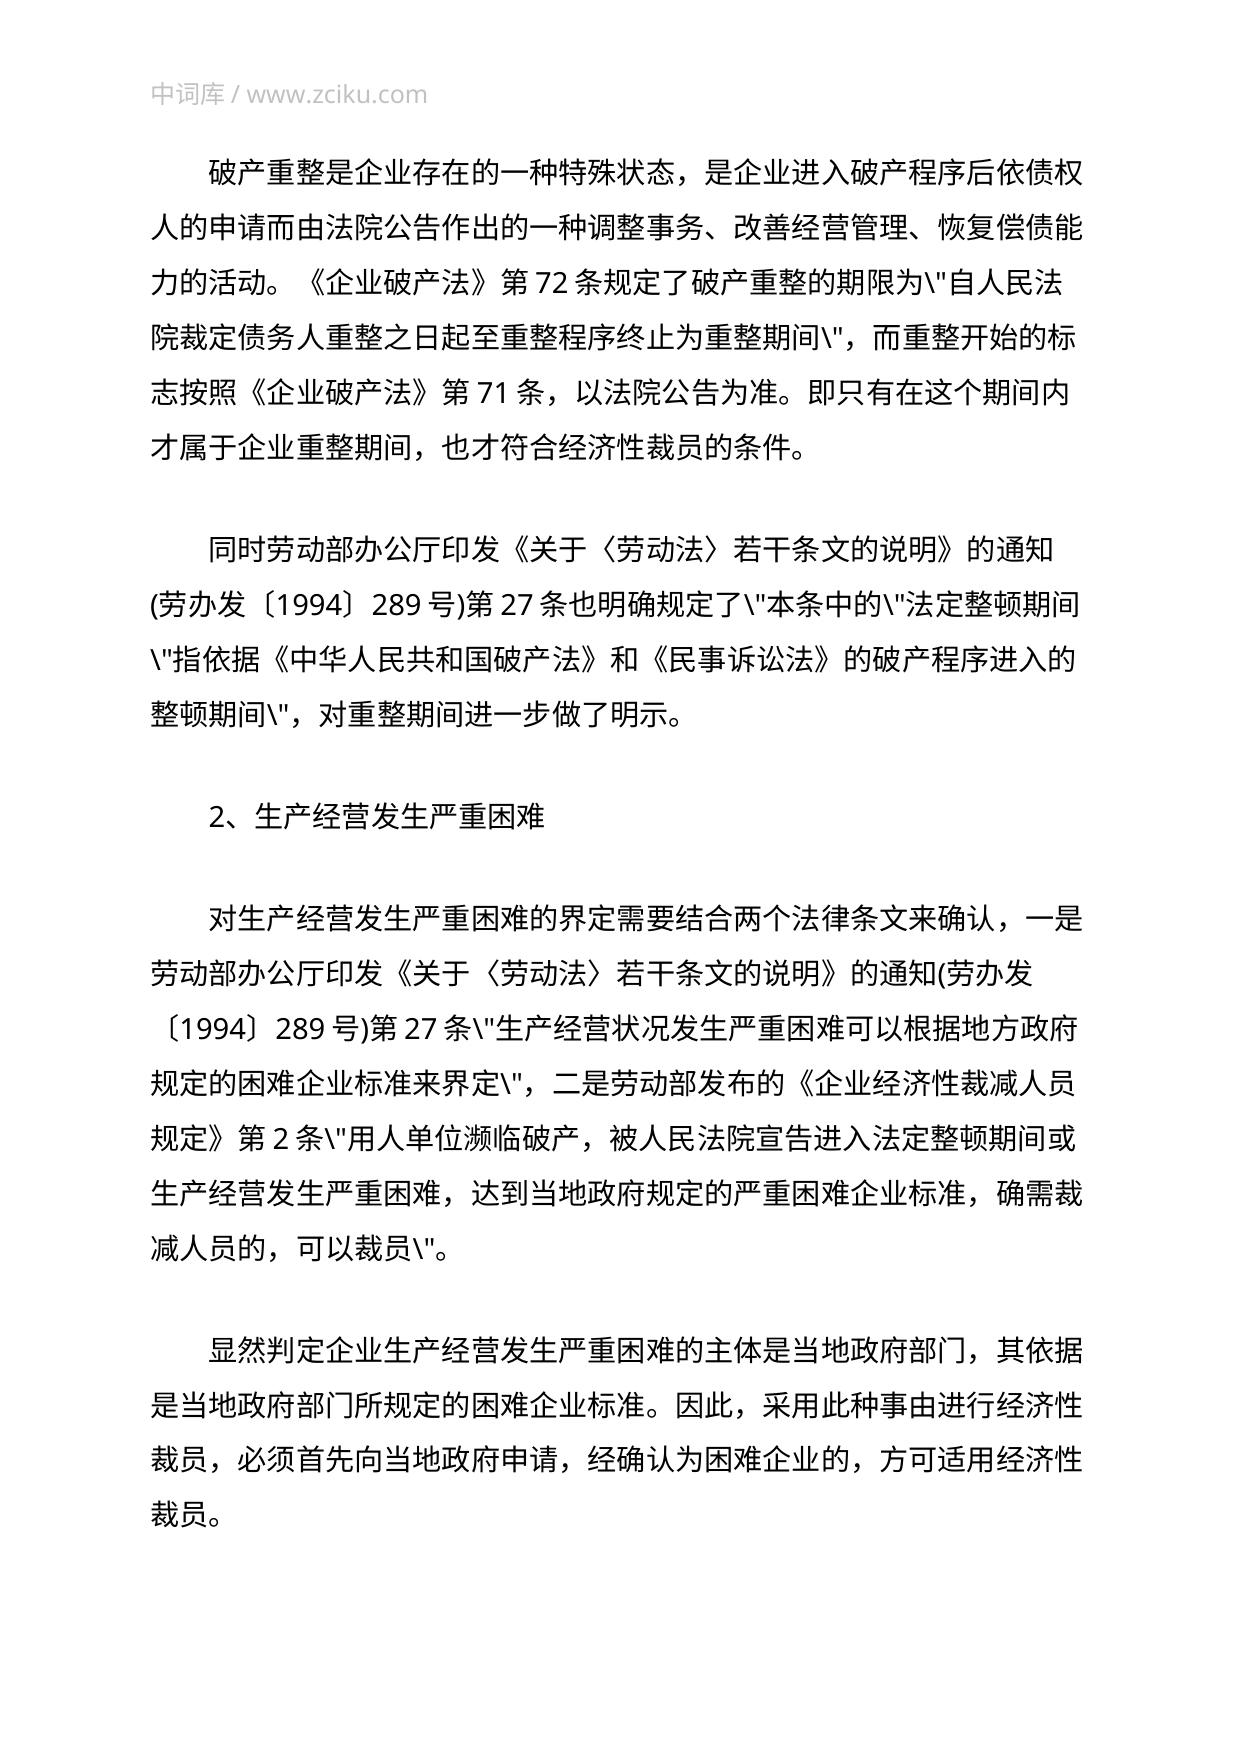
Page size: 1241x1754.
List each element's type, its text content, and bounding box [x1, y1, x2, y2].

text 同时劳动部办公厅印发《关于〈劳动法〉若干条文的说明》的通知(劳办发〔1994〕289号)第27条也明确规定了\"本条中的\"法定整顿期间\"指依据《中华人民共和国破产法》和《民事诉讼法》的破产程序进入的整顿期间\"，对重整期间进一步做了明示。 [150, 527, 1090, 734]
text 破产重整是企业存在的一种特殊状态，是企业进入破产程序后依债权人的申请而由法院公告作出的一种调整事务、改善经营管理、恢复偿债能力的活动。《企业破产法》第72条规定了破产重整的期限为\"自人民法院裁定债务人重整之日起至重整程序终止为重整期间\"，而重整开始的标志按照《企业破产法》第71条，以法院公告为准。即只有在这个期间内才属于企业重整期间，也才符合经济性裁员的条件。 [150, 150, 1090, 467]
text 2、生产经营发生严重困难 [150, 793, 1090, 836]
text 对生产经营发生严重困难的界定需要结合两个法律条文来确认，一是劳动部办公厅印发《关于〈劳动法〉若干条文的说明》的通知(劳办发〔1994〕289号)第27条\"生产经营状况发生严重困难可以根据地方政府规定的困难企业标准来界定\"，二是劳动部发布的《企业经济性裁减人员规定》第2条\"用人单位濒临破产，被人民法院宣告进入法定整顿期间或生产经营发生严重困难，达到当地政府规定的严重困难企业标准，确需裁减人员的，可以裁员\"。 [150, 895, 1090, 1268]
text 显然判定企业生产经营发生严重困难的主体是当地政府部门，其依据是当地政府部门所规定的困难企业标准。因此，采用此种事由进行经济性裁员，必须首先向当地政府申请，经确认为困难企业的，方可适用经济性裁员。 [150, 1327, 1090, 1534]
